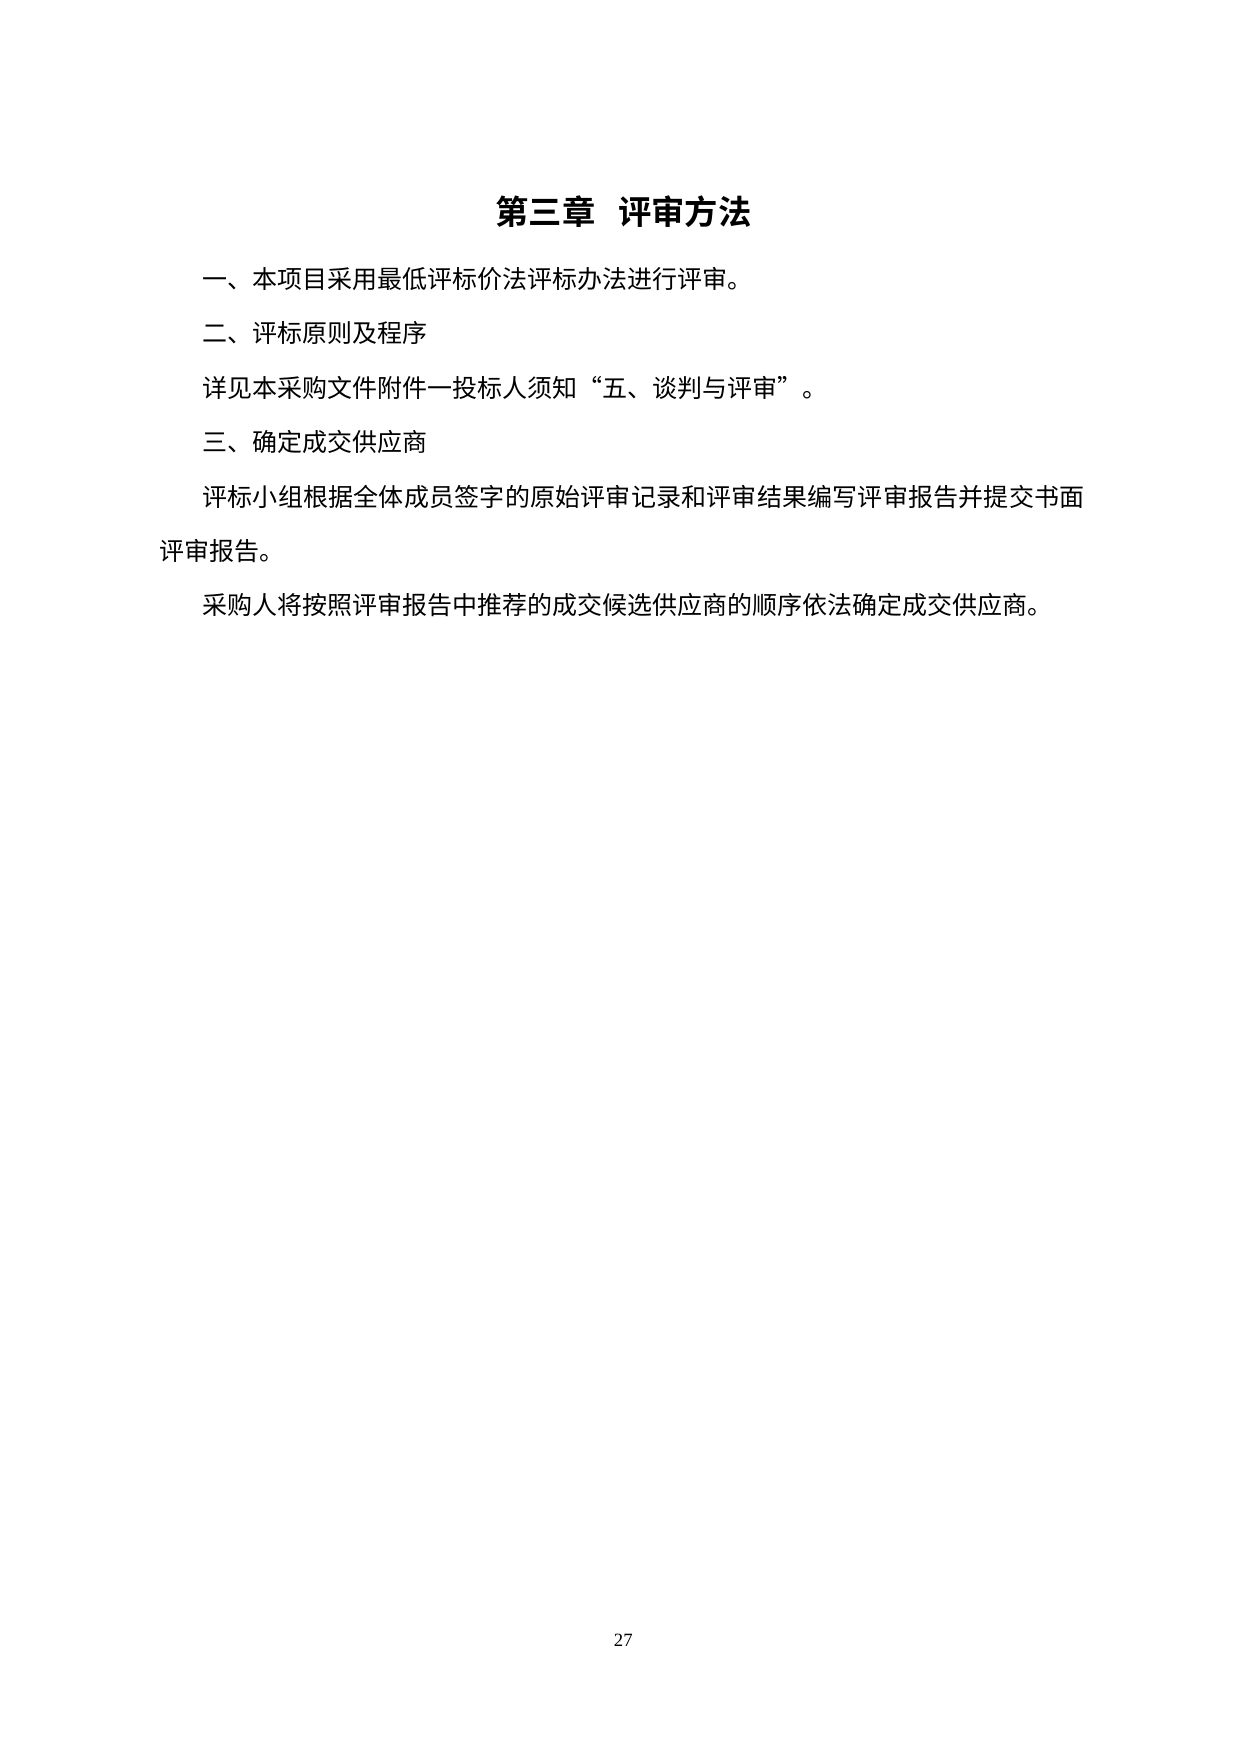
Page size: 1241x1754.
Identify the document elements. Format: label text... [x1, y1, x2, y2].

text 评标小组根据全体成员签字的原始评审记录和评审结果编写评审报告并提交书面评审报告。 [159, 477, 1087, 568]
text 采购人将按照评审报告中推荐的成交候选供应商的顺序依法确定成交供应商。 [159, 586, 1087, 622]
text 二、评标原则及程序 [159, 314, 1087, 350]
text 三、确定成交供应商 [159, 423, 1087, 459]
text 第三章 评审方法 [159, 184, 1087, 234]
text 详见本采购文件附件一投标人须知“五、谈判与评审”。 [159, 368, 1087, 404]
text 一、本项目采用最低评标价法评标办法进行评审。 [159, 259, 1087, 296]
